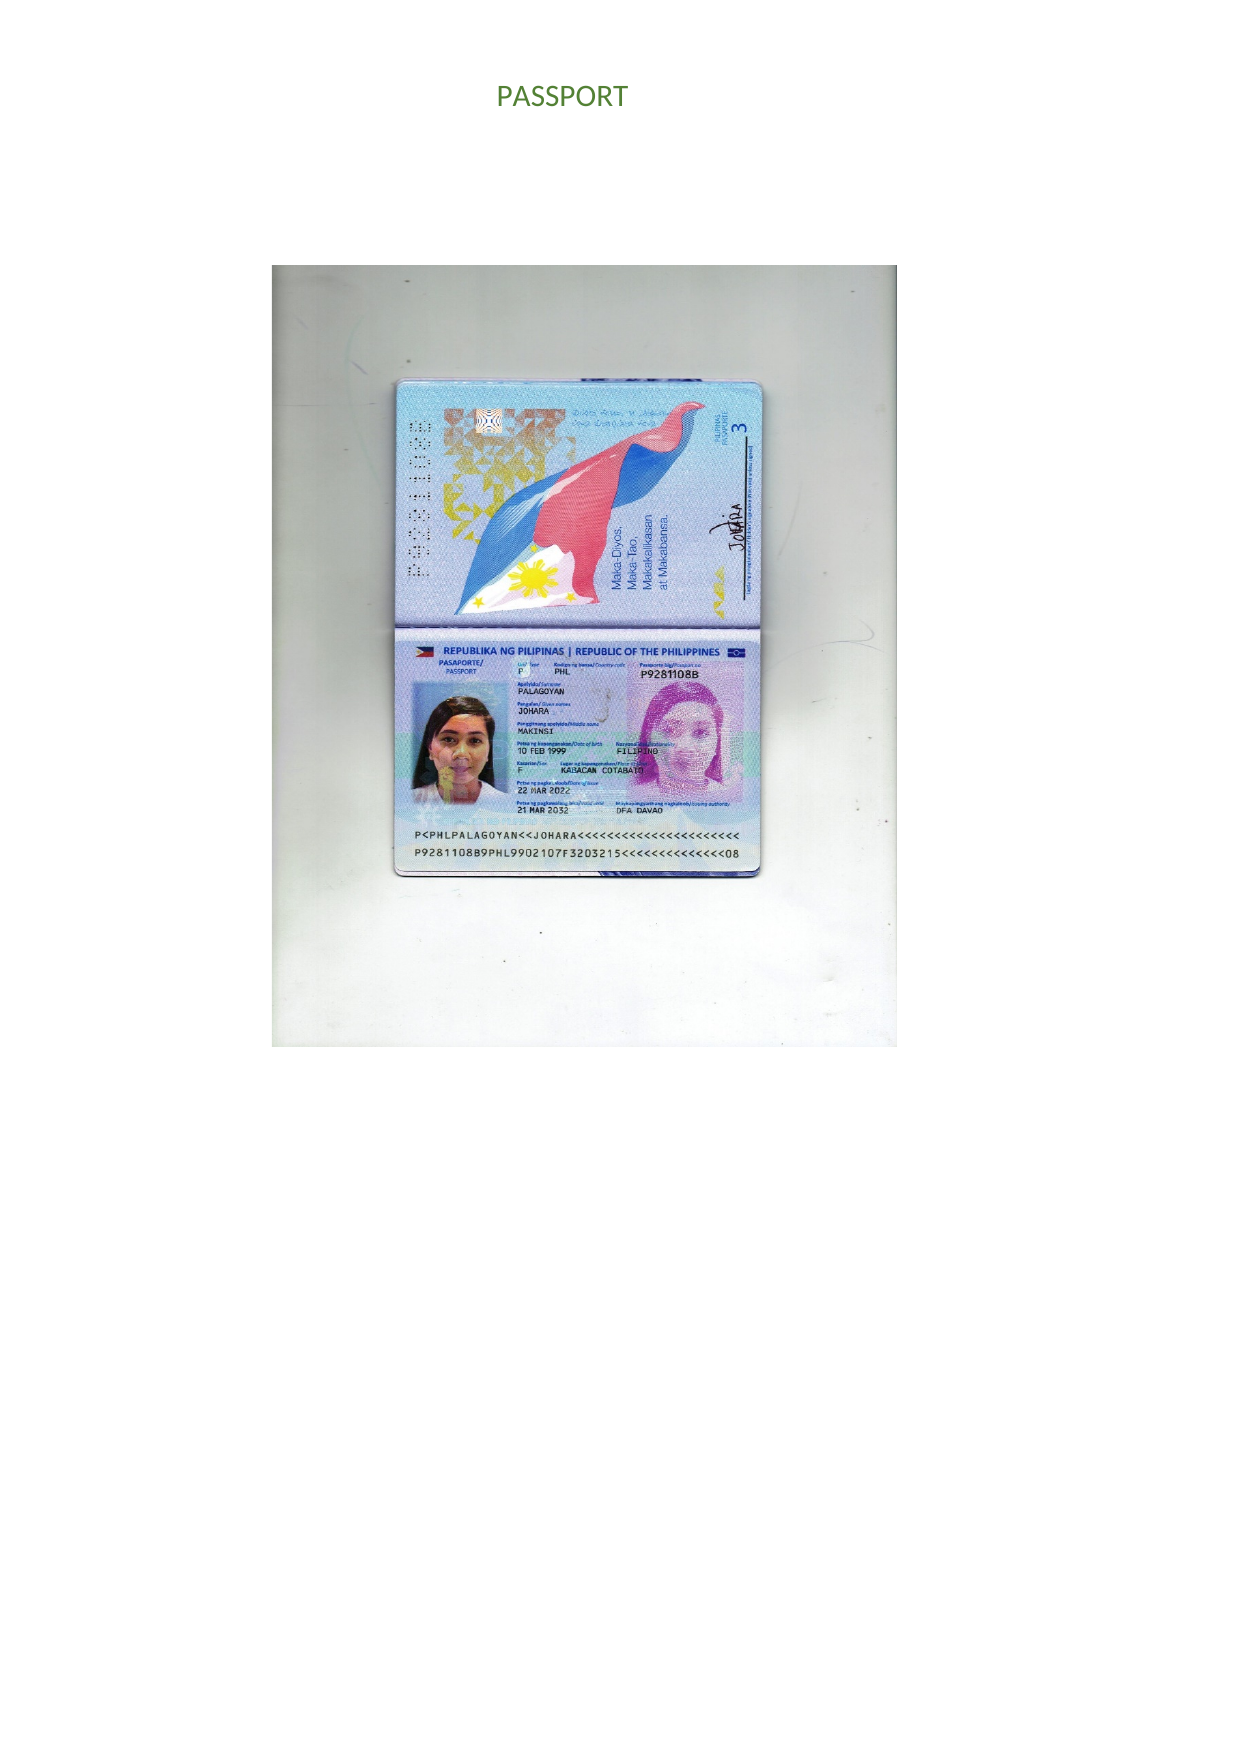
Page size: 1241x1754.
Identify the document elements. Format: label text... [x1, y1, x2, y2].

text PASSPORT [34, 76, 1090, 114]
picture [271, 265, 897, 1047]
